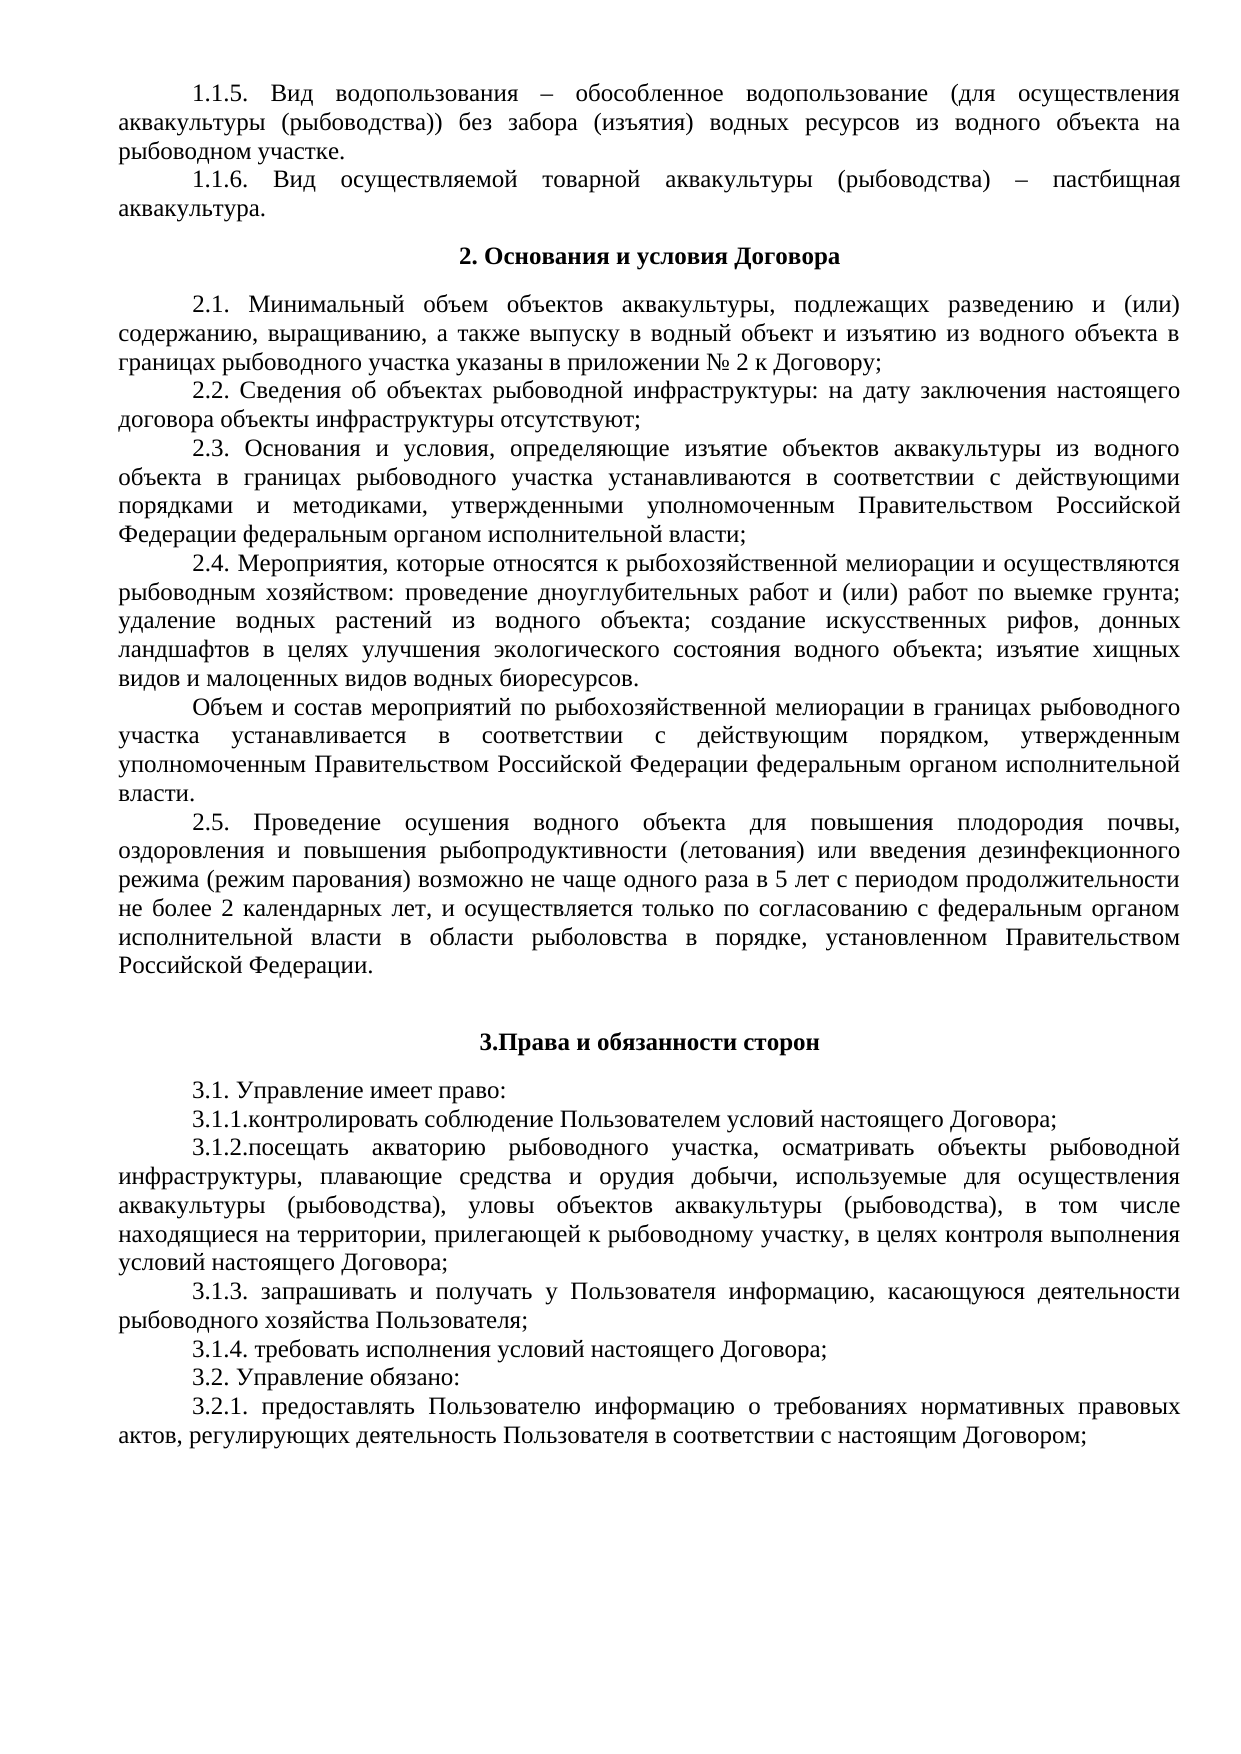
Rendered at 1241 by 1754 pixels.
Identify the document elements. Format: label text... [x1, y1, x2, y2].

text 3.2. Управление обязано: [118, 1362, 1181, 1391]
text 1.1.6. Вид осуществляемой товарной аквакультуры (рыбоводства) – пастбищная аквакультура. [118, 164, 1181, 222]
text 2.5. Проведение осушения водного объекта для повышения плодородия почвы, оздоровления и повышения рыбопродуктивности (летования) или введения дезинфекционного режима (режим парования) возможно не чаще одного раза в 5 лет с периодом продолжительности не более 2 календарных лет, и осуществляется только по согласованию с федеральным органом исполнительной власти в области рыболовства в порядке, установленном Правительством Российской Федерации. [118, 807, 1181, 979]
text 2. Основания и условия Договора [118, 241, 1181, 270]
text 2.3. Основания и условия, определяющие изъятие объектов аквакультуры из водного объекта в границах рыбоводного участка устанавливаются в соответствии с действующими порядками и методиками, утвержденными уполномоченным Правительством Российской Федерации федеральным органом исполнительной власти; [118, 433, 1181, 548]
text 3.Права и обязанности сторон [118, 1027, 1181, 1056]
text 2.4. Мероприятия, которые относятся к рыбохозяйственной мелиорации и осуществляются рыбоводным хозяйством: проведение дноуглубительных работ и (или) работ по выемке грунта; удаление водных растений из водного объекта; создание искусственных рифов, донных ландшафтов в целях улучшения экологического состояния водного объекта; изъятие хищных видов и малоценных видов водных биоресурсов. [118, 548, 1181, 692]
text 3.1.2.посещать акваторию рыбоводного участка, осматривать объекты рыбоводной инфраструктуры, плавающие средства и орудия добычи, используемые для осуществления аквакультуры (рыбоводства), уловы объектов аквакультуры (рыбоводства), в том числе находящиеся на территории, прилегающей к рыбоводному участку, в целях контроля выполнения условий настоящего Договора; [118, 1132, 1181, 1276]
text 1.1.5. Вид водопользования – обособленное водопользование (для осуществления аквакультуры (рыбоводства)) без забора (изъятия) водных ресурсов из водного объекта на рыбоводном участке. [118, 78, 1181, 164]
text 3.1.1.контролировать соблюдение Пользователем условий настоящего Договора; [118, 1104, 1181, 1132]
text 2.1. Минимальный объем объектов аквакультуры, подлежащих разведению и (или) содержанию, выращиванию, а также выпуску в водный объект и изъятию из водного объекта в границах рыбоводного участка указаны в приложении № 2 к Договору; [118, 289, 1181, 375]
text 3.1.4. требовать исполнения условий настоящего Договора; [118, 1334, 1181, 1362]
text Объем и состав мероприятий по рыбохозяйственной мелиорации в границах рыбоводного участка устанавливается в соответствии с действующим порядком, утвержденным уполномоченным Правительством Российской Федерации федеральным органом исполнительной власти. [118, 692, 1181, 807]
text 3.1. Управление имеет право: [118, 1075, 1181, 1104]
text 3.2.1. предоставлять Пользователю информацию о требованиях нормативных правовых актов, регулирующих деятельность Пользователя в соответствии с настоящим Договором; [118, 1391, 1181, 1449]
text 3.1.3. запрашивать и получать у Пользователя информацию, касающуюся деятельности рыбоводного хозяйства Пользователя; [118, 1276, 1181, 1334]
text 2.2. Сведения об объектах рыбоводной инфраструктуры: на дату заключения настоящего договора объекты инфраструктуры отсутствуют; [118, 375, 1181, 433]
